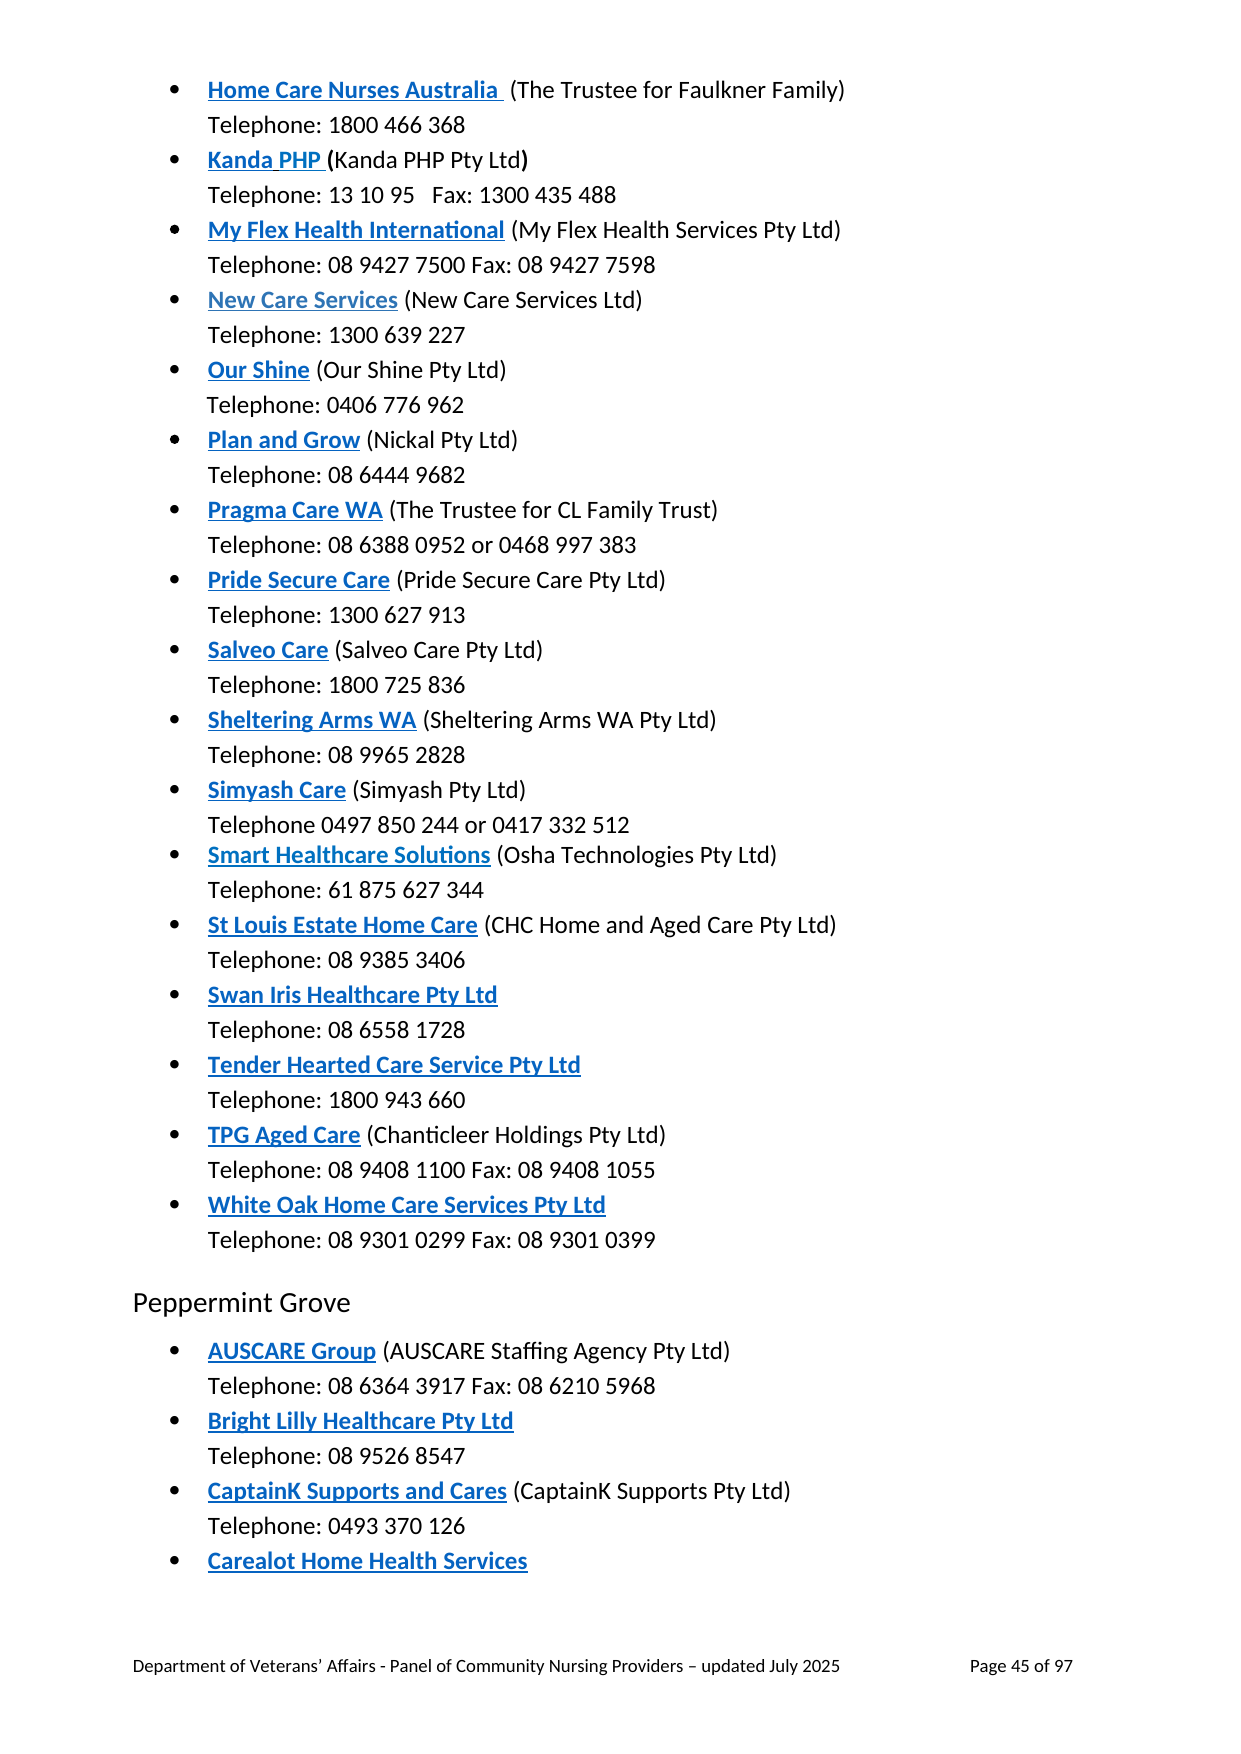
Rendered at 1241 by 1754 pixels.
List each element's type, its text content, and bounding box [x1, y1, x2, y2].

list New Care Services (New Care Services Ltd) [170, 284, 1108, 314]
list Salveo Care (Salveo Care Pty Ltd) [170, 634, 1108, 664]
list St Louis Estate Home Care (CHC Home and Aged Care Pty Ltd) Telephone: 08 9385 3406 [170, 909, 1108, 975]
list Simyash Care (Simyash Pty Ltd) [170, 774, 1108, 804]
list Plan and Grow (Nickal Pty Ltd) [170, 424, 1108, 454]
list Our Shine (Our Shine Pty Ltd) [170, 354, 1108, 384]
list Pragma Care WA (The Trustee for CL Family Trust) [170, 494, 1108, 524]
text Telephone: 08 6388 0952 or 0468 997 383 [208, 529, 1108, 559]
list White Oak Home Care Services Pty Ltd Telephone: 08 9301 0299 Fax: 08 9301 0399 [170, 1189, 1108, 1255]
text Telephone: 1800 725 836 [208, 669, 1108, 699]
text Telephone: 08 9526 8547 [208, 1440, 1108, 1471]
list TPG Aged Care (Chanticleer Holdings Pty Ltd) [170, 1119, 1108, 1150]
list Tender Hearted Care Service Pty Ltd [170, 1049, 1108, 1080]
list My Flex Health International (My Flex Health Services Pty Ltd) [170, 214, 1108, 244]
text Telephone: 13 10 95 Fax: 1300 435 488 [133, 179, 1108, 209]
subtitle Peppermint Grove [133, 1284, 1108, 1320]
list Kanda PHP (Kanda PHP Pty Ltd) [170, 144, 1108, 174]
text Telephone: 0406 776 962 [170, 389, 1108, 419]
list Bright Lilly Healthcare Pty Ltd [170, 1405, 1108, 1436]
list Sheltering Arms WA (Sheltering Arms WA Pty Ltd) [170, 704, 1108, 734]
text Telephone: 08 6444 9682 [208, 459, 1108, 489]
list Home Care Nurses Australia (The Trustee for Faulkner Family) [170, 74, 1108, 104]
list Telephone: 1800 466 368 [208, 109, 1108, 139]
text Telephone: 08 9965 2828 [208, 739, 1108, 769]
list AUSCARE Group (AUSCARE Staffing Agency Pty Ltd) [170, 1335, 1108, 1366]
text Telephone: 08 6364 3917 Fax: 08 6210 5968 [208, 1370, 1108, 1401]
list Smart Healthcare Solutions (Osha Technologies Pty Ltd) [170, 839, 1108, 870]
text Telephone: 1300 639 227 [208, 319, 1108, 349]
list Telephone: 1800 943 660 [208, 1084, 1108, 1115]
text Telephone: 61 875 627 344 [208, 874, 1108, 905]
text Telephone: 08 9427 7500 Fax: 08 9427 7598 [208, 249, 1108, 279]
list CaptainK Supports and Cares (CaptainK Supports Pty Ltd) [170, 1475, 1108, 1506]
text Telephone: 1300 627 913 [208, 599, 1108, 629]
list Pride Secure Care (Pride Secure Care Pty Ltd) [170, 564, 1108, 594]
text Telephone: 0493 370 126 [208, 1510, 1108, 1541]
text Telephone: 08 9408 1100 Fax: 08 9408 1055 [208, 1154, 1108, 1185]
list Swan Iris Healthcare Pty Ltd Telephone: 08 6558 1728 [170, 979, 1108, 1045]
text Telephone 0497 850 244 or 0417 332 512 [133, 809, 1108, 839]
